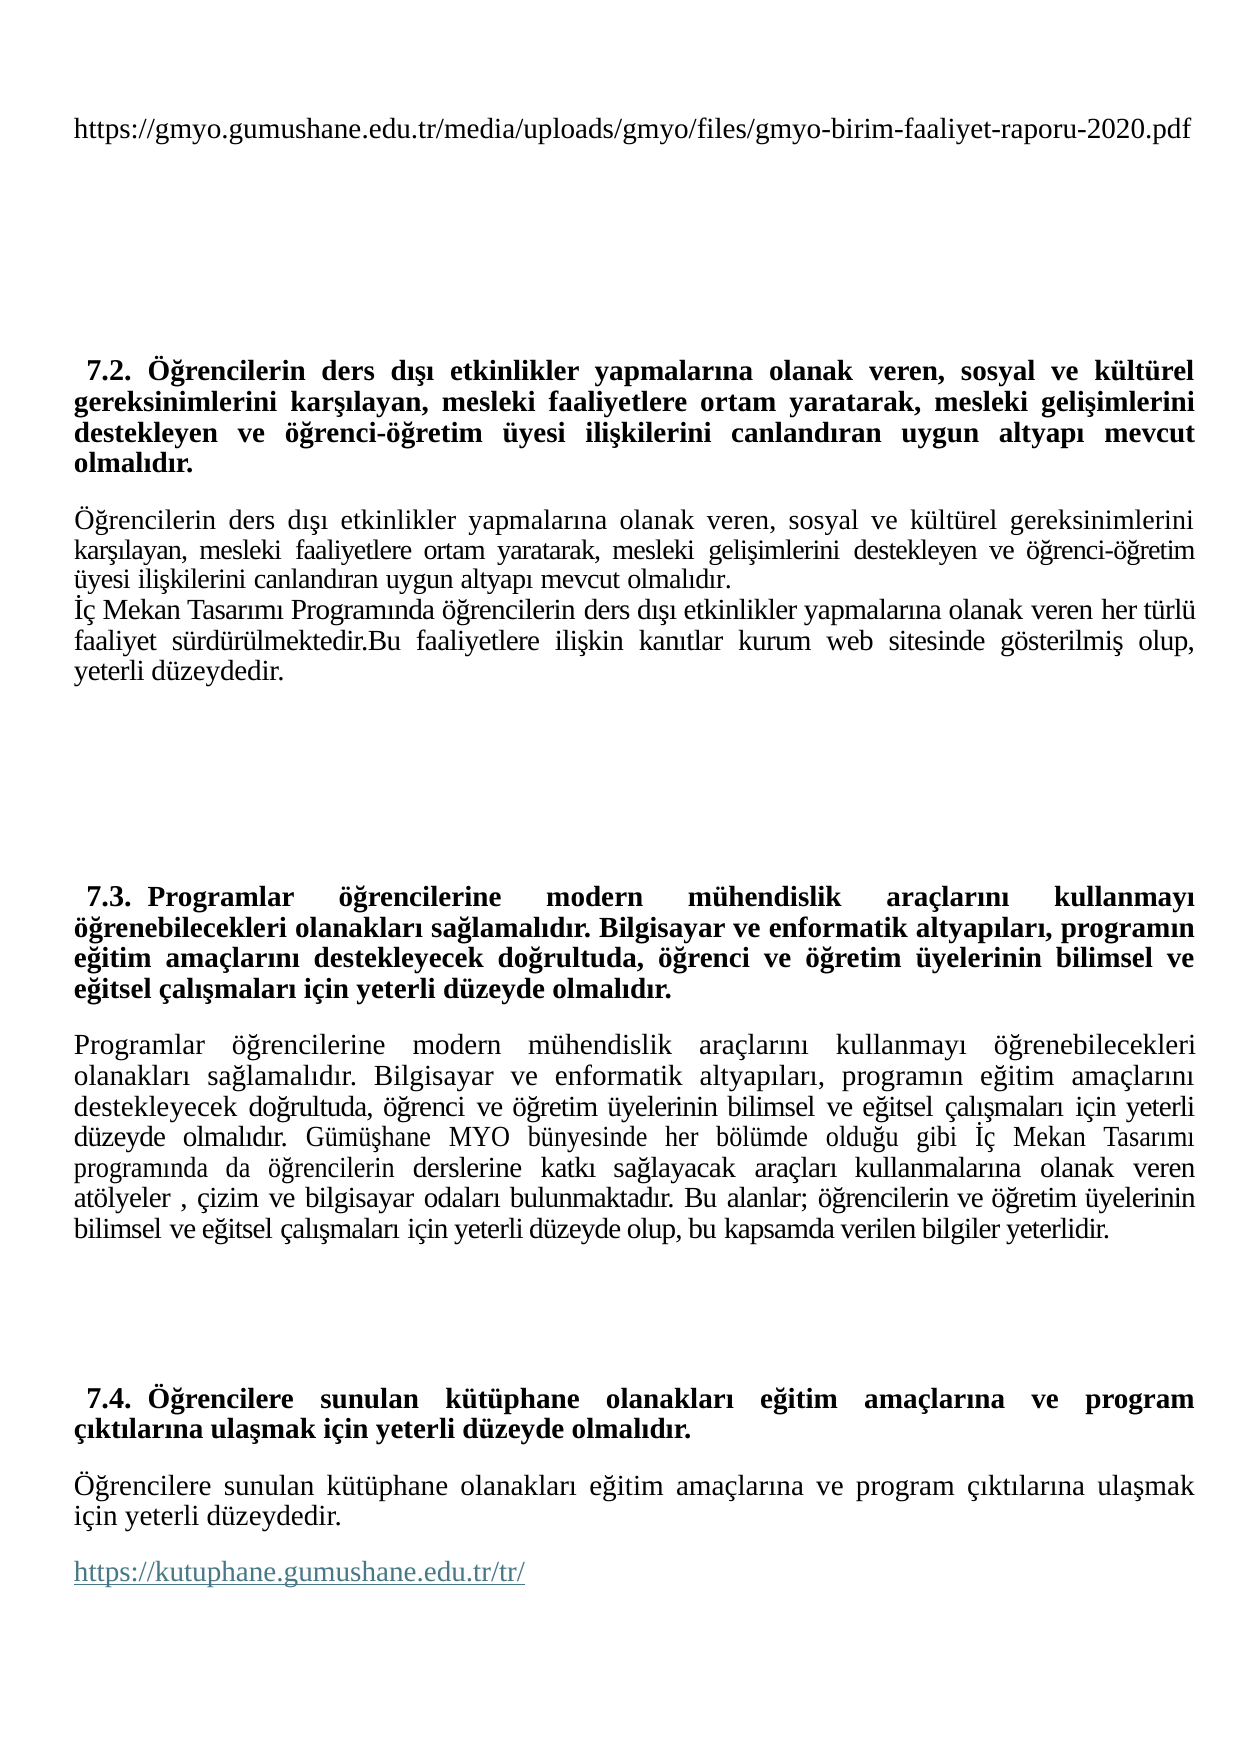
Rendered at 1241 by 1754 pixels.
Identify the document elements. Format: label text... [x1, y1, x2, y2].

text İç Mekan Tasarımı Programında öğrencilerin ders dışı etkinlikler yapmalarına olanak veren her türlü faaliyet sürdürülmektedir.Bu faaliyetlere ilişkin kanıtlar kurum web sitesinde gösterilmiş olup, yeterli düzeydedir. [74, 595, 1196, 687]
text Öğrencilerin ders dışı etkinlikler yapmalarına olanak veren, sosyal ve kültürel gereksinimlerini karşılayan, mesleki faaliyetlere ortam yaratarak, mesleki gelişimlerini destekleyen ve öğrenci-öğretim üyesi ilişkilerini canlandıran uygun altyapı mevcut olmalıdır. [74, 505, 1196, 595]
text Programlar öğrencilerine modern mühendislik araçlarını kullanmayı öğrenebilecekleri olanakları sağlamalıdır. Bilgisayar ve enformatik altyapıları, programın eğitim amaçlarını destekleyecek doğrultuda, öğrenci ve öğretim üyelerinin bilimsel ve eğitsel çalışmaları için yeterli düzeyde olmalıdır. Gümüşhane MYO bünyesinde her bölümde olduğu gibi İç Mekan Tasarımı programında da öğrencilerin derslerine katkı sağlayacak araçları kullanmalarına olanak veren atölyeler , çizim ve bilgisayar odaları bulunmaktadır. Bu alanlar; öğrencilerin ve öğretim üyelerinin bilimsel ve eğitsel çalışmaları için yeterli düzeyde olup, bu kapsamda verilen bilgiler yeterlidir. [74, 1030, 1196, 1245]
list Programlar öğrencilerine modern mühendislik araçlarını kullanmayı öğrenebilecekleri olanakları sağlamalıdır. Bilgisayar ve enformatik altyapıları, programın eğitim amaçlarını destekleyecek doğrultuda, öğrenci ve öğretim üyelerinin bilimsel ve eğitsel çalışmaları için yeterli düzeyde olmalıdır. [74, 881, 1196, 1005]
text https://kutuphane.gumushane.edu.tr/tr/ [74, 1557, 1196, 1588]
list Öğrencilerin ders dışı etkinlikler yapmalarına olanak veren, sosyal ve kültürel gereksinimlerini karşılayan, mesleki faaliyetlere ortam yaratarak, mesleki gelişimlerini destekleyen ve öğrenci-öğretim üyesi ilişkilerini canlandıran uygun altyapı mevcut olmalıdır. [74, 356, 1196, 479]
list Öğrencilere sunulan kütüphane olanakları eğitim amaçlarına ve program çıktılarına ulaşmak için yeterli düzeyde olmalıdır. [74, 1383, 1196, 1445]
text Öğrencilere sunulan kütüphane olanakları eğitim amaçlarına ve program çıktılarına ulaşmak için yeterli düzeydedir. [74, 1471, 1196, 1532]
text https://gmyo.gumushane.edu.tr/media/uploads/gmyo/files/gmyo-birim-faaliyet-raporu-2020.pdf [74, 114, 1196, 145]
